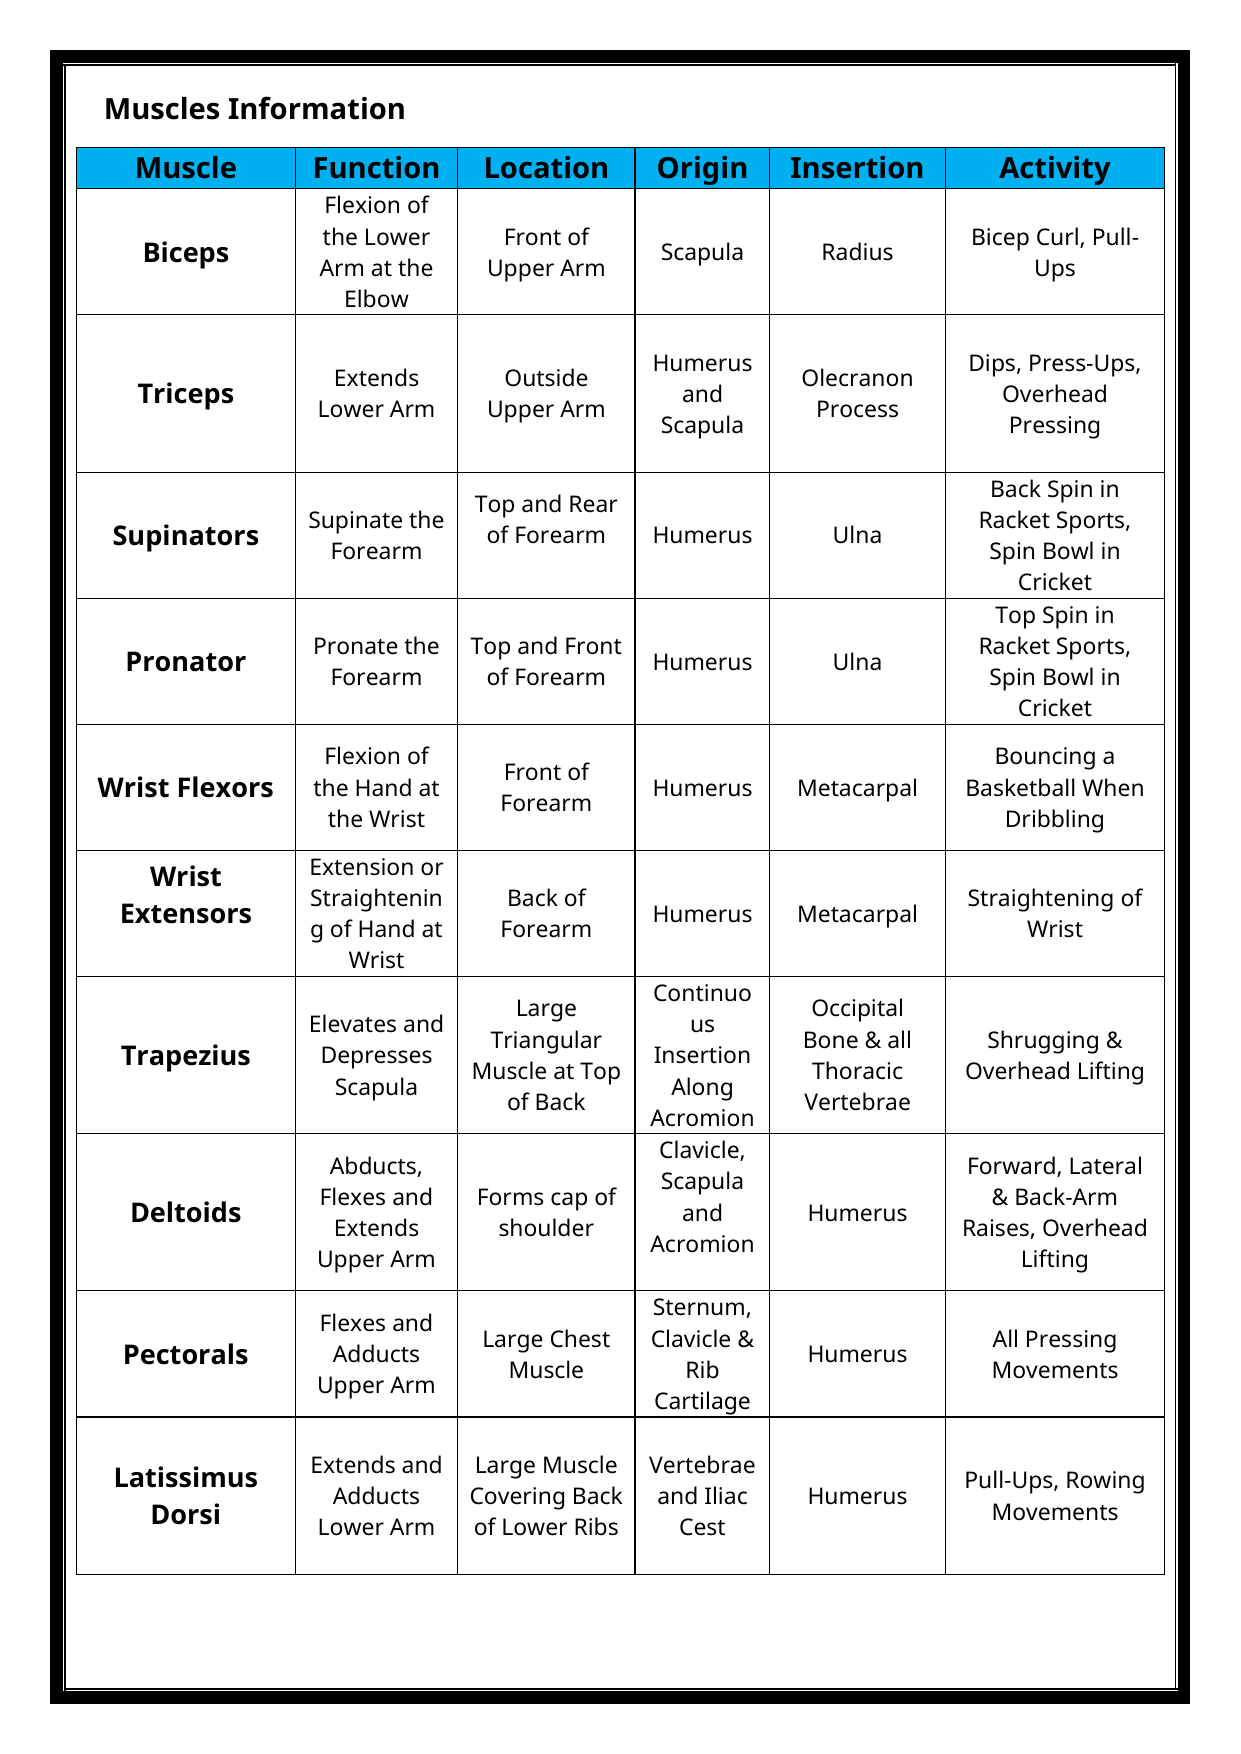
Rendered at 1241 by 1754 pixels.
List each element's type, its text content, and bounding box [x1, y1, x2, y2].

table_cell Top and Front of Forearm [458, 599, 634, 724]
table_cell Forms cap of shoulder [458, 1134, 634, 1290]
table_cell Humerus [636, 473, 769, 598]
table_cell Radius [770, 189, 945, 314]
table_cell Humerus [636, 851, 769, 976]
table_cell Top Spin in Racket Sports, Spin Bowl in Cricket [946, 599, 1164, 724]
table_cell Abducts, Flexes and Extends Upper Arm [296, 1134, 457, 1290]
table_cell Elevates and Depresses Scapula [296, 977, 457, 1133]
table_cell All Pressing Movements [946, 1291, 1164, 1416]
table_cell Triceps [77, 315, 295, 472]
table_cell Continuous Insertion Along Acromion [636, 977, 769, 1133]
table_cell Humerus [770, 1418, 945, 1574]
table_cell Front of Upper Arm [458, 189, 634, 314]
table_cell Scapula [636, 189, 769, 314]
table_cell Shrugging & Overhead Lifting [946, 977, 1164, 1133]
table_cell Biceps [77, 189, 295, 314]
table_cell Extends and Adducts Lower Arm [296, 1418, 457, 1574]
table_cell Top and Rear of Forearm [458, 473, 634, 598]
table_cell Pronator [77, 599, 295, 724]
table_cell Front of Forearm [458, 725, 634, 850]
table_cell Humerus [770, 1134, 945, 1290]
table_cell Back of Forearm [458, 851, 634, 976]
table_cell Large Triangular Muscle at Top of Back [458, 977, 634, 1133]
table_cell Ulna [770, 473, 945, 598]
table_cell Bicep Curl, Pull-Ups [946, 189, 1164, 314]
table_cell Outside Upper Arm [458, 315, 634, 472]
table_cell Deltoids [77, 1134, 295, 1290]
table_cell Humerus [770, 1291, 945, 1416]
table_cell Dips, Press-Ups, Overhead Pressing [946, 315, 1164, 472]
table_cell Occipital Bone & all Thoracic Vertebrae [770, 977, 945, 1133]
table_cell Supinate the Forearm [296, 473, 457, 598]
table_header Activity [946, 148, 1164, 188]
table_header Muscle [77, 148, 295, 188]
table_header Origin [636, 148, 769, 188]
text Muscles Information [103, 89, 1137, 128]
table_cell Olecranon Process [770, 315, 945, 472]
table_cell Metacarpal [770, 725, 945, 850]
table_cell Sternum, Clavicle & Rib Cartilage [636, 1291, 769, 1416]
table_cell Ulna [770, 599, 945, 724]
table_header Location [458, 148, 634, 188]
table_cell Humerus [636, 599, 769, 724]
table_cell Humerus [636, 725, 769, 850]
table_cell Clavicle, Scapula and Acromion [636, 1134, 769, 1290]
table_cell Humerus and Scapula [636, 315, 769, 472]
table_cell Pull-Ups, Rowing Movements [946, 1418, 1164, 1574]
table_cell Extension or Straightening of Hand at Wrist [296, 851, 457, 976]
table_cell Supinators [77, 473, 295, 598]
table_cell Latissimus Dorsi [77, 1418, 295, 1574]
table_cell Wrist Flexors [77, 725, 295, 850]
table_cell Vertebrae and Iliac Cest [636, 1418, 769, 1574]
table_header Function [296, 148, 457, 188]
table_cell Wrist Extensors [77, 851, 295, 976]
table_cell Metacarpal [770, 851, 945, 976]
table_cell Bouncing a Basketball When Dribbling [946, 725, 1164, 850]
table_cell Flexes and Adducts Upper Arm [296, 1291, 457, 1416]
table_cell Large Muscle Covering Back of Lower Ribs [458, 1418, 634, 1574]
table_cell Flexion of the Lower Arm at the Elbow [296, 189, 457, 314]
table_cell Pectorals [77, 1291, 295, 1416]
table_header Insertion [770, 148, 945, 188]
table_cell Flexion of the Hand at the Wrist [296, 725, 457, 850]
table_cell Large Chest Muscle [458, 1291, 634, 1416]
table_cell Extends Lower Arm [296, 315, 457, 472]
table_cell Trapezius [77, 977, 295, 1133]
table_cell Pronate the Forearm [296, 599, 457, 724]
table_cell Straightening of Wrist [946, 851, 1164, 976]
table_cell Back Spin in Racket Sports, Spin Bowl in Cricket [946, 473, 1164, 598]
table_cell Forward, Lateral & Back-Arm Raises, Overhead Lifting [946, 1134, 1164, 1290]
